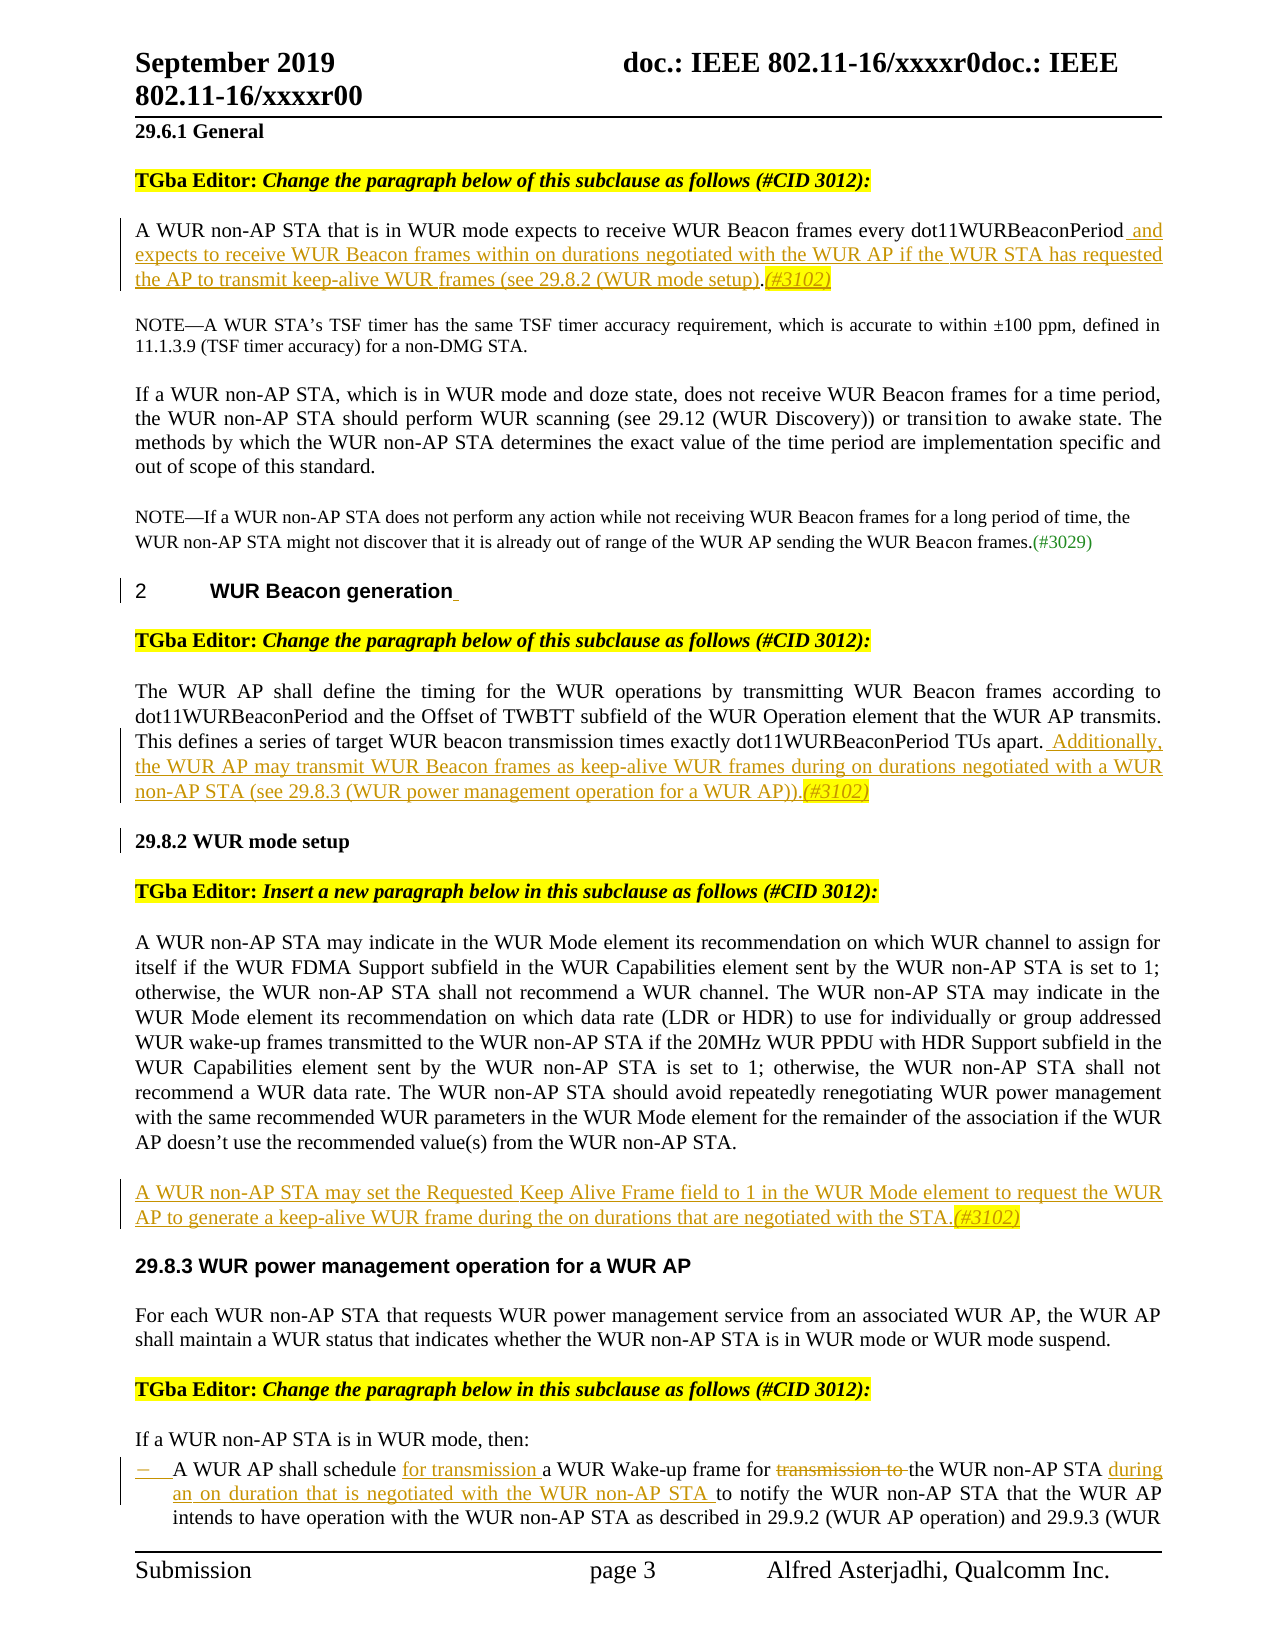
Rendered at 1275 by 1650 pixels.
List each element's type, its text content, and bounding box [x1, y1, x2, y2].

list TGba Editor: Insert a new paragraph below in this subclause as follows (#CID 3012):WUR AP indicates the start time of one WUR duty cycle schedule in the Starting time of the WUR duty cycle subfield of the WUR Parameters field in WUR Mode element. [135, 878, 1162, 904]
text TGba Editor: Change the paragraph below of this subclause as follows (#CID 3012):WUR AP indicates the start time of one WUR duty cycle schedule in the Starting time of the WUR duty cycle subfield of the WUR Parameters field in WUR Mode element. [135, 168, 1162, 193]
text NOTE—If a WUR non-AP STA does not perform any action while not receiving WUR Beacon frames for a long period of time, the WUR non-AP STA might not discover that it is already out of range of the WUR AP sending the WUR Beacon frames.(#3029) [135, 503, 1162, 553]
text 29.6.1 General [135, 118, 1162, 143]
text The WUR AP shall define the timing for the WUR operations by transmitting WUR Beacon frames according to dot11WURBeaconPeriod and the Offset of TWBTT subfield of the WUR Operation element that the WUR AP transmits. This defines a series of target WUR beacon transmission times exactly dot11WURBeaconPeriod TUs apart. [135, 776, 1162, 803]
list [135, 1457, 1162, 1529]
list TGba Editor: Change the paragraph below of this subclause as follows (#CID 3012):WUR AP indicates the start time of one WUR duty cycle schedule in the Starting time of the WUR duty cycle subfield of the WUR Parameters field in WUR Mode element. [135, 628, 1162, 653]
text A WUR non-AP STA that is in WUR mode expects to receive WUR Beacon frames every dot11WURBeaconPeriod. [135, 264, 1162, 291]
text A WUR non-AP STA that is in WUR mode expects to receive WUR Beacon frames every dot11WURBeaconPeriod. [135, 218, 1162, 263]
list TGba Editor: Change the paragraph below in this subclause as follows (#CID 3012):WUR AP indicates the start time of one WUR duty cycle schedule in the Starting time of the WUR duty cycle subfield of the WUR Parameters field in WUR Mode element. [135, 1376, 1162, 1401]
text The WUR AP shall define the timing for the WUR operations by transmitting WUR Beacon frames according to dot11WURBeaconPeriod and the Offset of TWBTT subfield of the WUR Operation element that the WUR AP transmits. This defines a series of target WUR beacon transmission times exactly dot11WURBeaconPeriod TUs apart. [135, 678, 1162, 775]
list WUR Beacon generation [135, 578, 1162, 603]
text For each WUR non-AP STA that requests WUR power management service from an associated WUR AP, the WUR AP shall maintain a WUR status that indicates whether the WUR non-AP STA is in WUR mode or WUR mode suspend. [135, 1303, 1162, 1351]
text NOTE—A WUR STA’s TSF timer has the same TSF timer accuracy requirement, which is accurate to within ±100 ppm, defined in 11.1.3.9 (TSF timer accuracy) for a non-DMG STA. [135, 313, 1162, 357]
text 29.8.3 WUR power management operation for a WUR AP [135, 1254, 1162, 1278]
text A WUR non-AP STA may indicate in the WUR Mode element its recommendation on which WUR channel to assign for itself if the WUR FDMA Support subfield in the WUR Capabilities element sent by the WUR non-AP STA is set to 1; otherwise, the WUR non-AP STA shall not recommend a WUR channel. The WUR non-AP STA may indicate in the WUR Mode element its recommendation on which data rate (LDR or HDR) to use for individually or group addressed WUR wake-up frames transmitted to the WUR non-AP STA if the 20MHz WUR PPDU with HDR Support subfield in the WUR Capabilities element sent by the WUR non-AP STA is set to 1; otherwise, the WUR non-AP STA shall not recommend a WUR data rate. The WUR non-AP STA should avoid repeatedly renegotiating WUR power management with the same recommended WUR parameters in the WUR Mode element for the remainder of the association if the WUR AP doesn’t use the recommended value(s) from the WUR non-AP STA. [135, 929, 1162, 1154]
text If a WUR non-AP STA is in WUR mode, then: [135, 1426, 1162, 1451]
text 29.8.2 WUR mode setup [135, 828, 1162, 853]
text If a WUR non-AP STA, which is in WUR mode and doze state, does not receive WUR Beacon frames for a time period, the WUR non-AP STA should perform WUR scanning (see 29.12 (WUR Discovery)) or transition to awake state. The methods by which the WUR non-AP STA determines the exact value of the time period are implementation specific and out of scope of this standard. [135, 382, 1162, 478]
